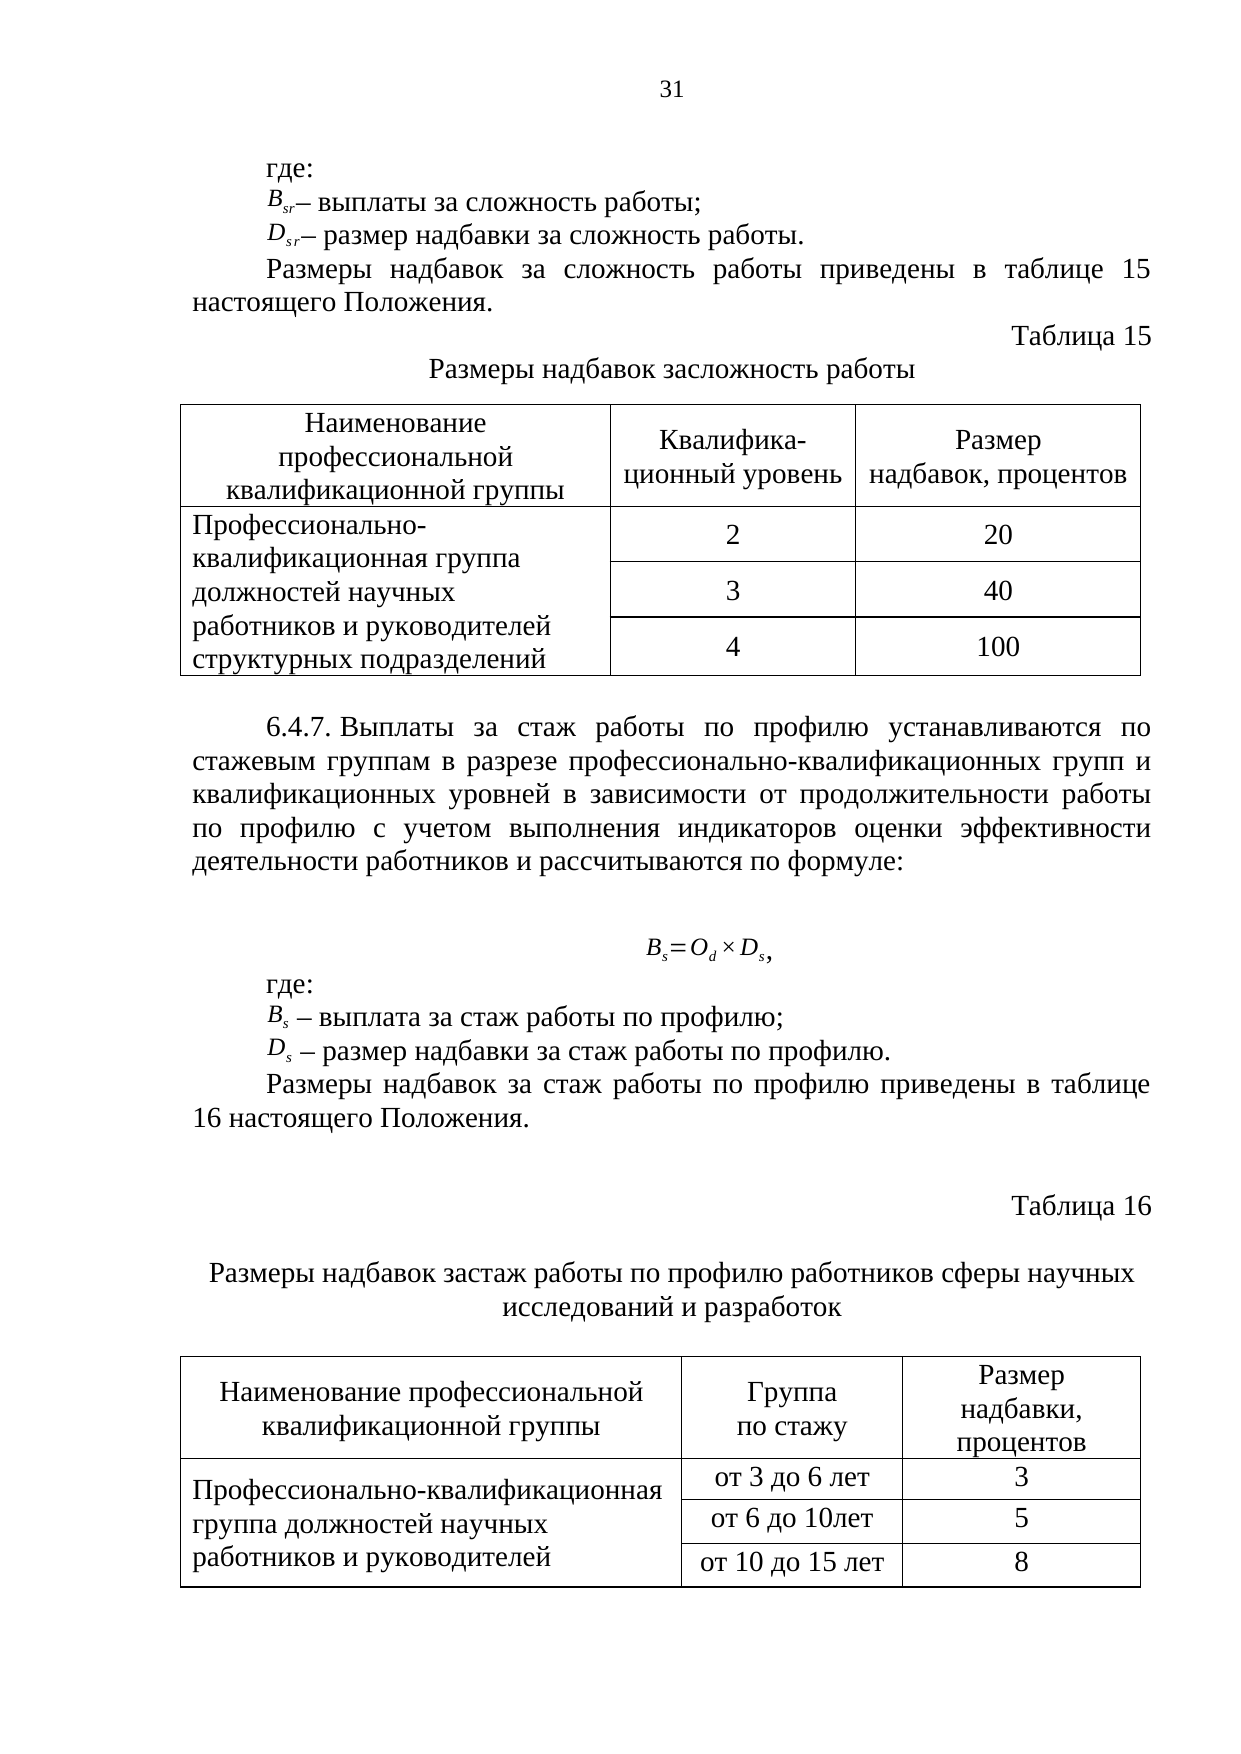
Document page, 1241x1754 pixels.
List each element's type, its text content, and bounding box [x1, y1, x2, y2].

table_header Наименование профессиональной квалификационной группы [181, 405, 610, 506]
table_cell 2 [611, 507, 855, 561]
table_cell от 3 до 6 лет [682, 1459, 902, 1499]
table_cell от 6 до 10лет [682, 1500, 902, 1543]
list Размеры надбавок за сложность работы приведены в таблице 15 настоящего Положения. [192, 251, 1152, 318]
table_header Группа по стажу [682, 1357, 902, 1458]
list где: [192, 150, 1152, 184]
table_cell 40 [856, 562, 1140, 616]
table_header Квалифика-ционный уровень [611, 405, 855, 506]
table_cell от 10 до 15 лет [682, 1544, 902, 1586]
list Выплаты за стаж работы по профилю устанавливаются по стажевым группам в разрезе профессионально-квалификационных групп и квалификационных уровней в зависимости от продолжительности работы по профилю с учетом выполнения индикаторов оценки эффективности деятельности работников и рассчитываются по формуле: [192, 709, 1152, 877]
list Размеры надбавок засложность работы [192, 352, 1152, 385]
list Размеры надбавок застаж работы по профилю работников сферы научных исследований и разработок [192, 1256, 1152, 1323]
table_cell Профессионально-квалификационная группа должностей научных работников и руководителей структурных подразделений [181, 1459, 681, 1586]
table_cell 20 [856, 507, 1140, 561]
table_header Наименование профессиональной квалификационной группы [181, 1357, 681, 1458]
table_cell Профессионально-квалификационная группа должностей научных работников и руководителей структурных подразделений [181, 507, 610, 675]
table_cell 4 [611, 618, 855, 675]
list , [192, 932, 1152, 966]
list Размеры надбавок за стаж работы по профилю приведены в таблице 16 настоящего Положения. [192, 1066, 1152, 1133]
list – выплаты за сложность работы; [192, 184, 1152, 217]
table_cell 3 [903, 1459, 1140, 1499]
list Таблица 15 [192, 318, 1152, 352]
list – размер надбавки за стаж работы по профилю. [192, 1033, 1152, 1066]
table_cell 3 [611, 562, 855, 616]
table_cell 5 [903, 1500, 1140, 1543]
table_header Размер надбавок, процентов [856, 405, 1140, 506]
list – выплата за стаж работы по профилю; [192, 999, 1152, 1033]
table_cell 8 [903, 1544, 1140, 1586]
list где: [192, 966, 1152, 999]
table_header Размер надбавки, процентов [903, 1357, 1140, 1458]
list – размер надбавки за сложность работы. [192, 217, 1152, 251]
list Таблица 16 [192, 1188, 1152, 1222]
table_cell 100 [856, 618, 1140, 675]
